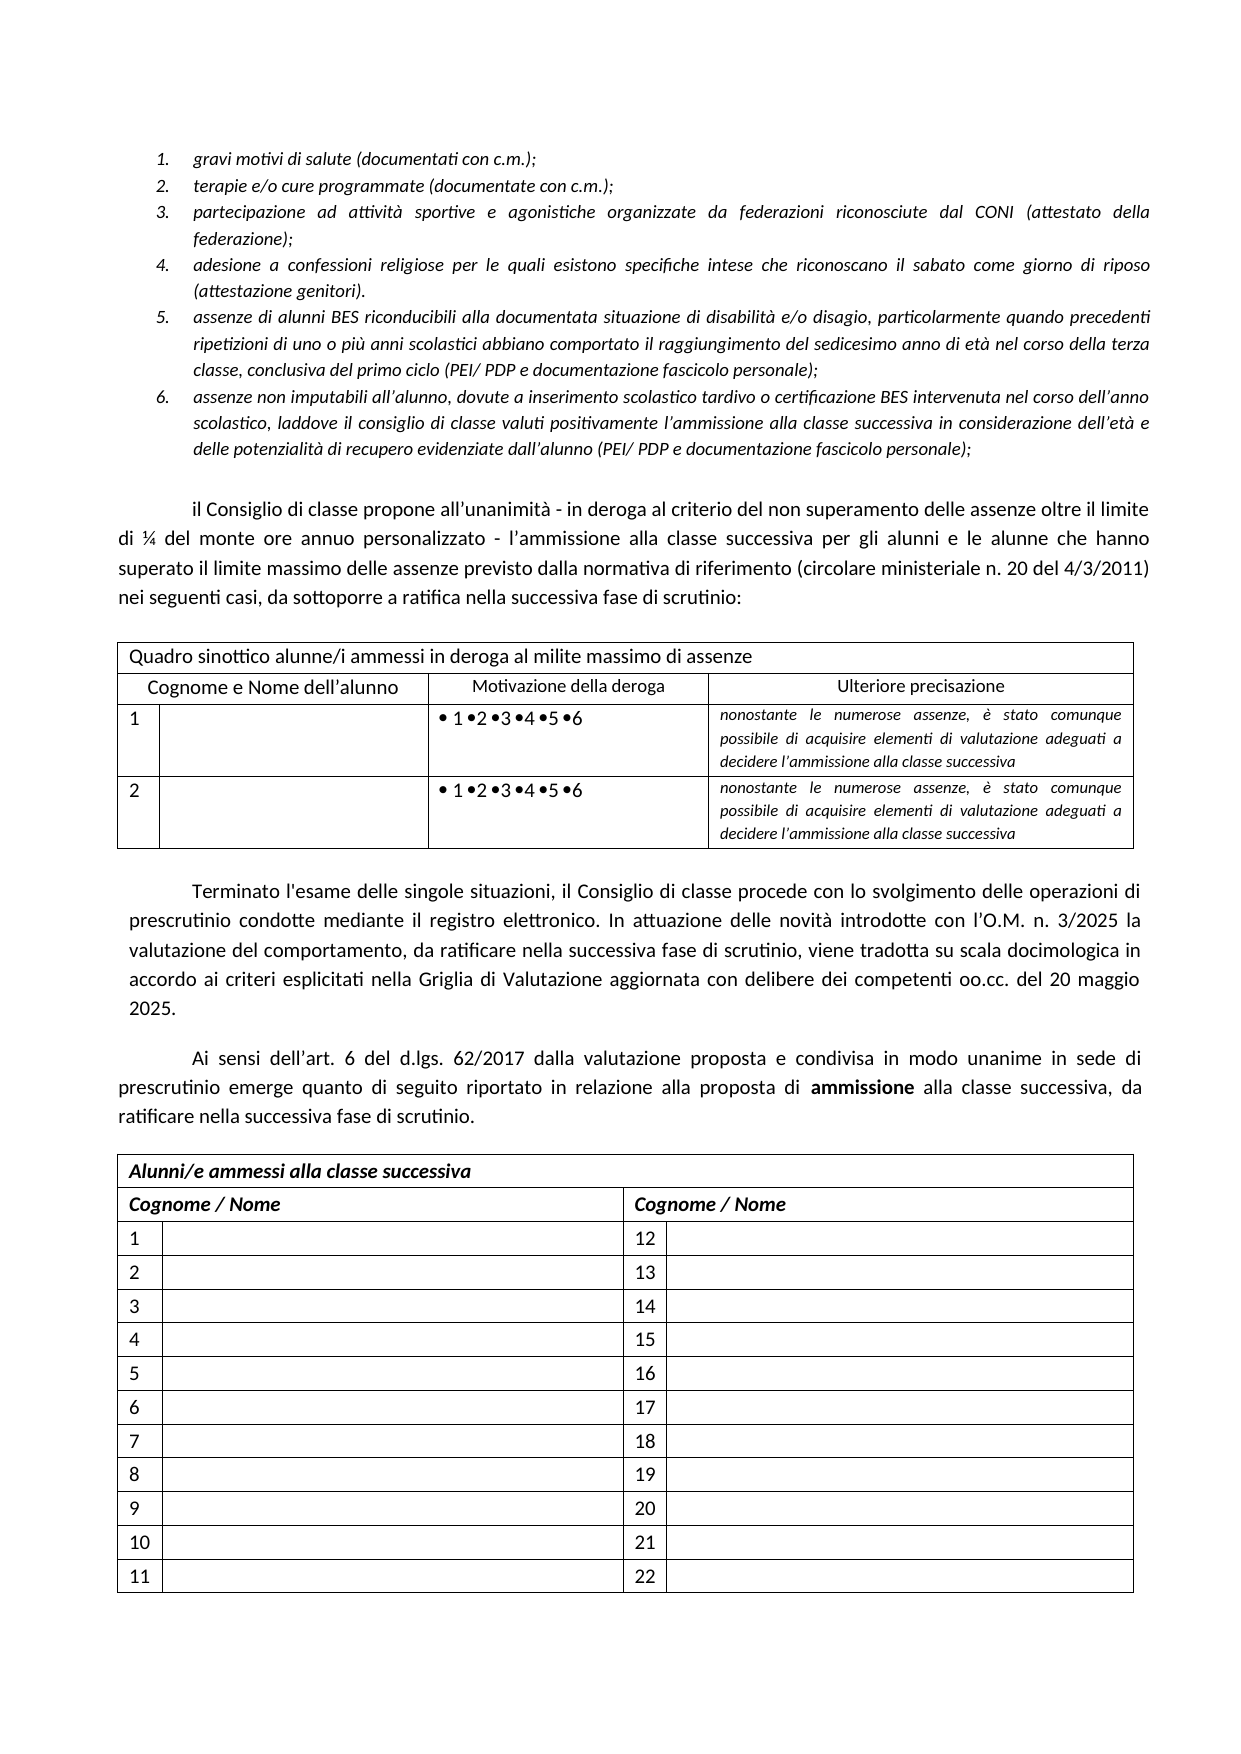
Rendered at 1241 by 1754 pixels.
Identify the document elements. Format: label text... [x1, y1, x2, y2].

table_cell [163, 1526, 623, 1558]
table_cell [163, 1222, 623, 1255]
table_cell [667, 1425, 1133, 1457]
table_cell 1 2 3 4 5 6 [429, 777, 708, 848]
table_cell 1 2 3 4 5 6 [429, 705, 708, 776]
table_cell Ulteriore precisazione [709, 674, 1133, 704]
list il Consiglio di classe propone all’unanimità - in deroga al criterio del non superamento delle assenze oltre il limite di ¼ del monte ore annuo personalizzato - l’ammissione alla classe successiva per gli alunni e le alunne che hanno superato il limite massimo delle assenze previsto dalla normativa di riferimento (circolare ministeriale n. 20 del 4/3/2011) nei seguenti casi, da sottoporre a ratifica nella successiva fase di scrutinio: [118, 496, 1152, 609]
table_cell [163, 1323, 623, 1356]
list adesione a confessioni religiose per le quali esistono specifiche intese che riconoscano il sabato come giorno di riposo (attestazione genitori). [156, 253, 1152, 302]
table_cell Cognome / Nome [624, 1188, 1133, 1221]
table_cell [160, 777, 428, 848]
list assenze non imputabili all’alunno, dovute a inserimento scolastico tardivo o certificazione BES intervenuta nel corso dell’anno scolastico, laddove il consiglio di classe valuti positivamente l’ammissione alla classe successiva in considerazione dell’età e delle potenzialità di recupero evidenziate dall’alunno (PEI/ PDP e documentazione fascicolo personale); [156, 385, 1152, 460]
table_cell 11 [118, 1560, 162, 1592]
table_cell [667, 1290, 1133, 1322]
table_cell [163, 1425, 623, 1457]
table_cell 1 [118, 705, 159, 776]
table_cell [667, 1560, 1133, 1592]
table_header Quadro sinottico alunne/i ammessi in deroga al milite massimo di assenze [118, 643, 1133, 673]
table_cell [667, 1323, 1133, 1356]
table_cell [163, 1290, 623, 1322]
table_cell Motivazione della deroga [429, 674, 708, 704]
table_cell [163, 1492, 623, 1525]
table_cell 14 [624, 1290, 666, 1322]
table_cell [163, 1256, 623, 1288]
table_cell 7 [118, 1425, 162, 1457]
table_cell 22 [624, 1560, 666, 1592]
table_cell [667, 1391, 1133, 1423]
table_cell [160, 705, 428, 776]
table_cell [163, 1391, 623, 1423]
table_cell 1 [118, 1222, 162, 1255]
table_cell 20 [624, 1492, 666, 1525]
table_cell [163, 1560, 623, 1592]
table_cell 4 [118, 1323, 162, 1356]
table_cell [667, 1256, 1133, 1288]
text Terminato l'esame delle singole situazioni, il Consiglio di classe procede con lo svolgimento delle operazioni di prescrutinio condotte mediante il registro elettronico. In attuazione delle novità introdotte con l’O.M. n. 3/2025 la valutazione del comportamento, da ratificare nella successiva fase di scrutinio, viene tradotta su scala docimologica in accordo ai criteri esplicitati nella Griglia di Valutazione aggiornata con delibere dei competenti oo.cc. del 20 maggio 2025. [129, 878, 1143, 1021]
table_cell 17 [624, 1391, 666, 1423]
text Ai sensi dell’art. 6 del d.lgs. 62/2017 dalla valutazione proposta e condivisa in modo unanime in sede di prescrutinio emerge quanto di seguito riportato in relazione alla proposta di ammissione alla classe successiva, da ratificare nella successiva fase di scrutinio. [118, 1045, 1143, 1129]
table_cell Cognome e Nome dell’alunno [118, 674, 428, 704]
table_cell 19 [624, 1458, 666, 1491]
table_cell 3 [118, 1290, 162, 1322]
list terapie e/o cure programmate (documentate con c.m.); [156, 174, 1152, 197]
table_cell 9 [118, 1492, 162, 1525]
table_cell [667, 1526, 1133, 1558]
table_header Alunni/e ammessi alla classe successiva [118, 1155, 1133, 1187]
table_cell [163, 1458, 623, 1491]
table_cell 10 [118, 1526, 162, 1558]
table_cell 16 [624, 1357, 666, 1390]
table_cell [667, 1492, 1133, 1525]
table_cell nonostante le numerose assenze, è stato comunque possibile di acquisire elementi di valutazione adeguati a decidere l’ammissione alla classe successiva [709, 705, 1133, 776]
table_cell [667, 1357, 1133, 1390]
table_cell 6 [118, 1391, 162, 1423]
table_cell 21 [624, 1526, 666, 1558]
table_cell Cognome / Nome [118, 1188, 623, 1221]
table_cell 8 [118, 1458, 162, 1491]
list gravi motivi di salute (documentati con c.m.); [156, 148, 1152, 171]
table_cell [163, 1357, 623, 1390]
list partecipazione ad attività sportive e agonistiche organizzate da federazioni riconosciute dal CONI (attestato della federazione); [156, 200, 1152, 249]
table_cell 5 [118, 1357, 162, 1390]
table_cell [667, 1222, 1133, 1255]
table_cell 2 [118, 777, 159, 848]
table_cell 18 [624, 1425, 666, 1457]
table_cell nonostante le numerose assenze, è stato comunque possibile di acquisire elementi di valutazione adeguati a decidere l’ammissione alla classe successiva [709, 777, 1133, 848]
table_cell 15 [624, 1323, 666, 1356]
table_cell 13 [624, 1256, 666, 1288]
table_cell [667, 1458, 1133, 1491]
list assenze di alunni BES riconducibili alla documentata situazione di disabilità e/o disagio, particolarmente quando precedenti ripetizioni di uno o più anni scolastici abbiano comportato il raggiungimento del sedicesimo anno di età nel corso della terza classe, conclusiva del primo ciclo (PEI/ PDP e documentazione fascicolo personale); [156, 306, 1152, 381]
table_cell 12 [624, 1222, 666, 1255]
table_cell 2 [118, 1256, 162, 1288]
